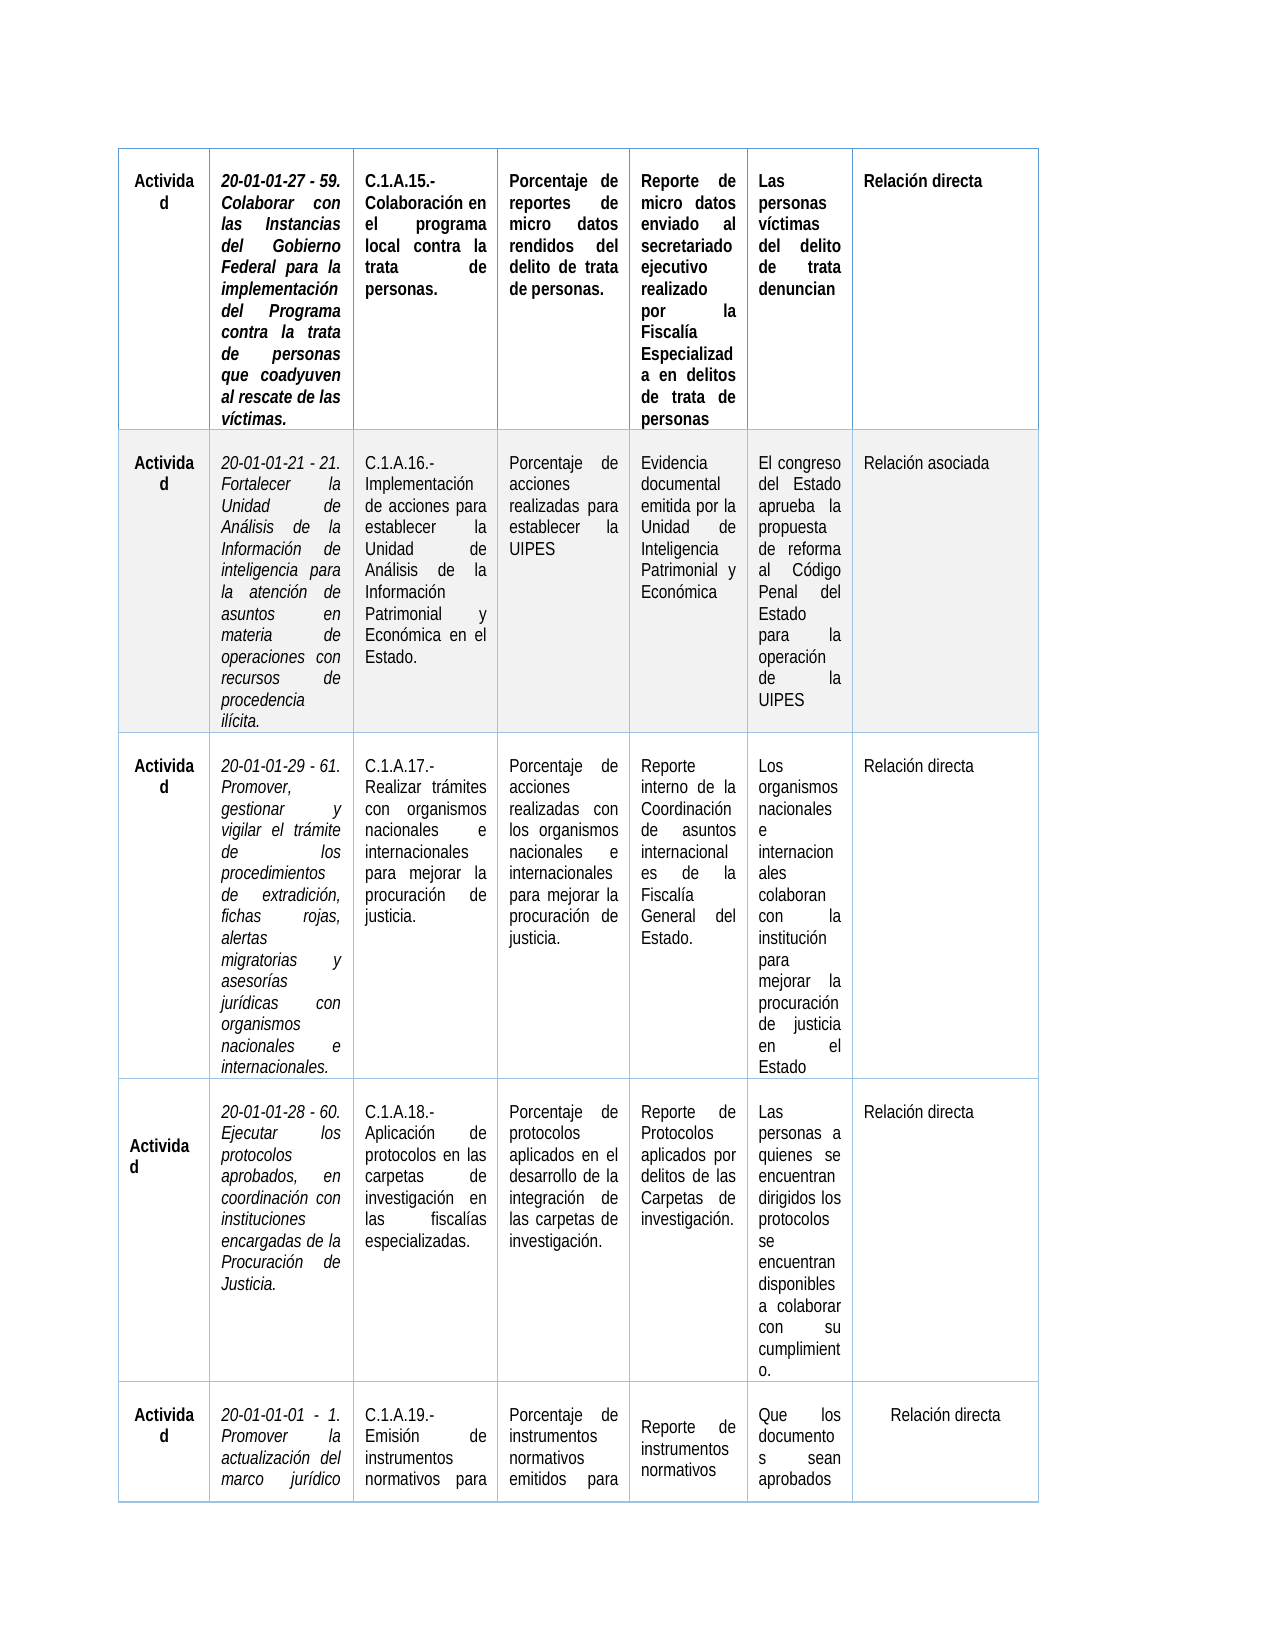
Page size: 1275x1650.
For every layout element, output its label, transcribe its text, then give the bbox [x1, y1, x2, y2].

table_header Relación directa [853, 149, 1038, 429]
table_cell 20-01-01-28 - 60. Ejecutar los protocolos aprobados, en coordinación con instituciones encargadas de la Procuración de Justicia. [210, 1079, 353, 1381]
table_cell El congreso del Estado aprueba la propuesta de reforma al Código Penal del Estado para la operación de la UIPES [748, 430, 852, 732]
table_header Las personas víctimas del delito de trata denuncian [748, 149, 852, 429]
table_cell Las personas a quienes se encuentran dirigidos los protocolos se encuentran disponibles a colaborar con su cumplimiento. [748, 1079, 852, 1381]
table_cell C.1.A.17.- Realizar trámites con organismos nacionales e internacionales para mejorar la procuración de justicia. [354, 733, 497, 1078]
table_cell Relación directa [853, 1079, 1038, 1381]
table_cell Evidencia documental emitida por la Unidad de Inteligencia Patrimonial y Económica [630, 430, 747, 732]
table_header Actividad [119, 149, 209, 429]
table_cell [748, 1382, 852, 1501]
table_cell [630, 1382, 747, 1501]
table_cell C.1.A.16.- Implementación de acciones para establecer la Unidad de Análisis de la Información Patrimonial y Económica en el Estado. [354, 430, 497, 732]
table_header C.1.A.15.- Colaboración en el programa local contra la trata de personas. [354, 149, 497, 429]
table_cell Reporte de Protocolos aplicados por delitos de las Carpetas de investigación. [630, 1079, 747, 1381]
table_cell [354, 1382, 497, 1501]
table_cell 20-01-01-21 - 21. Fortalecer la Unidad de Análisis de la Información de inteligencia para la atención de asuntos en materia de operaciones con recursos de procedencia ilícita. [210, 430, 353, 732]
table_cell Porcentaje de acciones realizadas con los organismos nacionales e internacionales para mejorar la procuración de justicia. [498, 733, 629, 1078]
table_header 20-01-01-27 - 59. Colaborar con las Instancias del Gobierno Federal para la implementación del Programa contra la trata de personas que coadyuven al rescate de las víctimas. [210, 149, 353, 429]
table_cell Los organismos nacionales e internacionales colaboran con la institución para mejorar la procuración de justicia en el Estado [748, 733, 852, 1078]
table_cell Reporte interno de la Coordinación de asuntos internacionales de la Fiscalía General del Estado. [630, 733, 747, 1078]
table_header Porcentaje de reportes de micro datos rendidos del delito de trata de personas. [498, 149, 629, 429]
table_cell Actividad [119, 1079, 209, 1381]
table_cell Relación directa [853, 733, 1038, 1078]
table_cell Porcentaje de acciones realizadas para establecer la UIPES [498, 430, 629, 732]
table_cell Relación directa [853, 1382, 1038, 1501]
table_cell Actividad [119, 733, 209, 1078]
table_cell Actividad [119, 430, 209, 732]
table_cell Relación asociada [853, 430, 1038, 732]
table_header Reporte de micro datos enviado al secretariado ejecutivo realizado por la Fiscalía Especializada en delitos de trata de personas [630, 149, 747, 429]
table_cell C.1.A.18.- Aplicación de protocolos en las carpetas de investigación en las fiscalías especializadas. [354, 1079, 497, 1381]
table_cell Porcentaje de protocolos aplicados en el desarrollo de la integración de las carpetas de investigación. [498, 1079, 629, 1381]
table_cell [498, 1382, 629, 1501]
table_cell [210, 1382, 353, 1501]
table_cell Actividad [119, 1382, 209, 1501]
table_cell 20-01-01-29 - 61. Promover, gestionar y vigilar el trámite de los procedimientos de extradición, fichas rojas, alertas migratorias y asesorías jurídicas con organismos nacionales e internacionales. [210, 733, 353, 1078]
